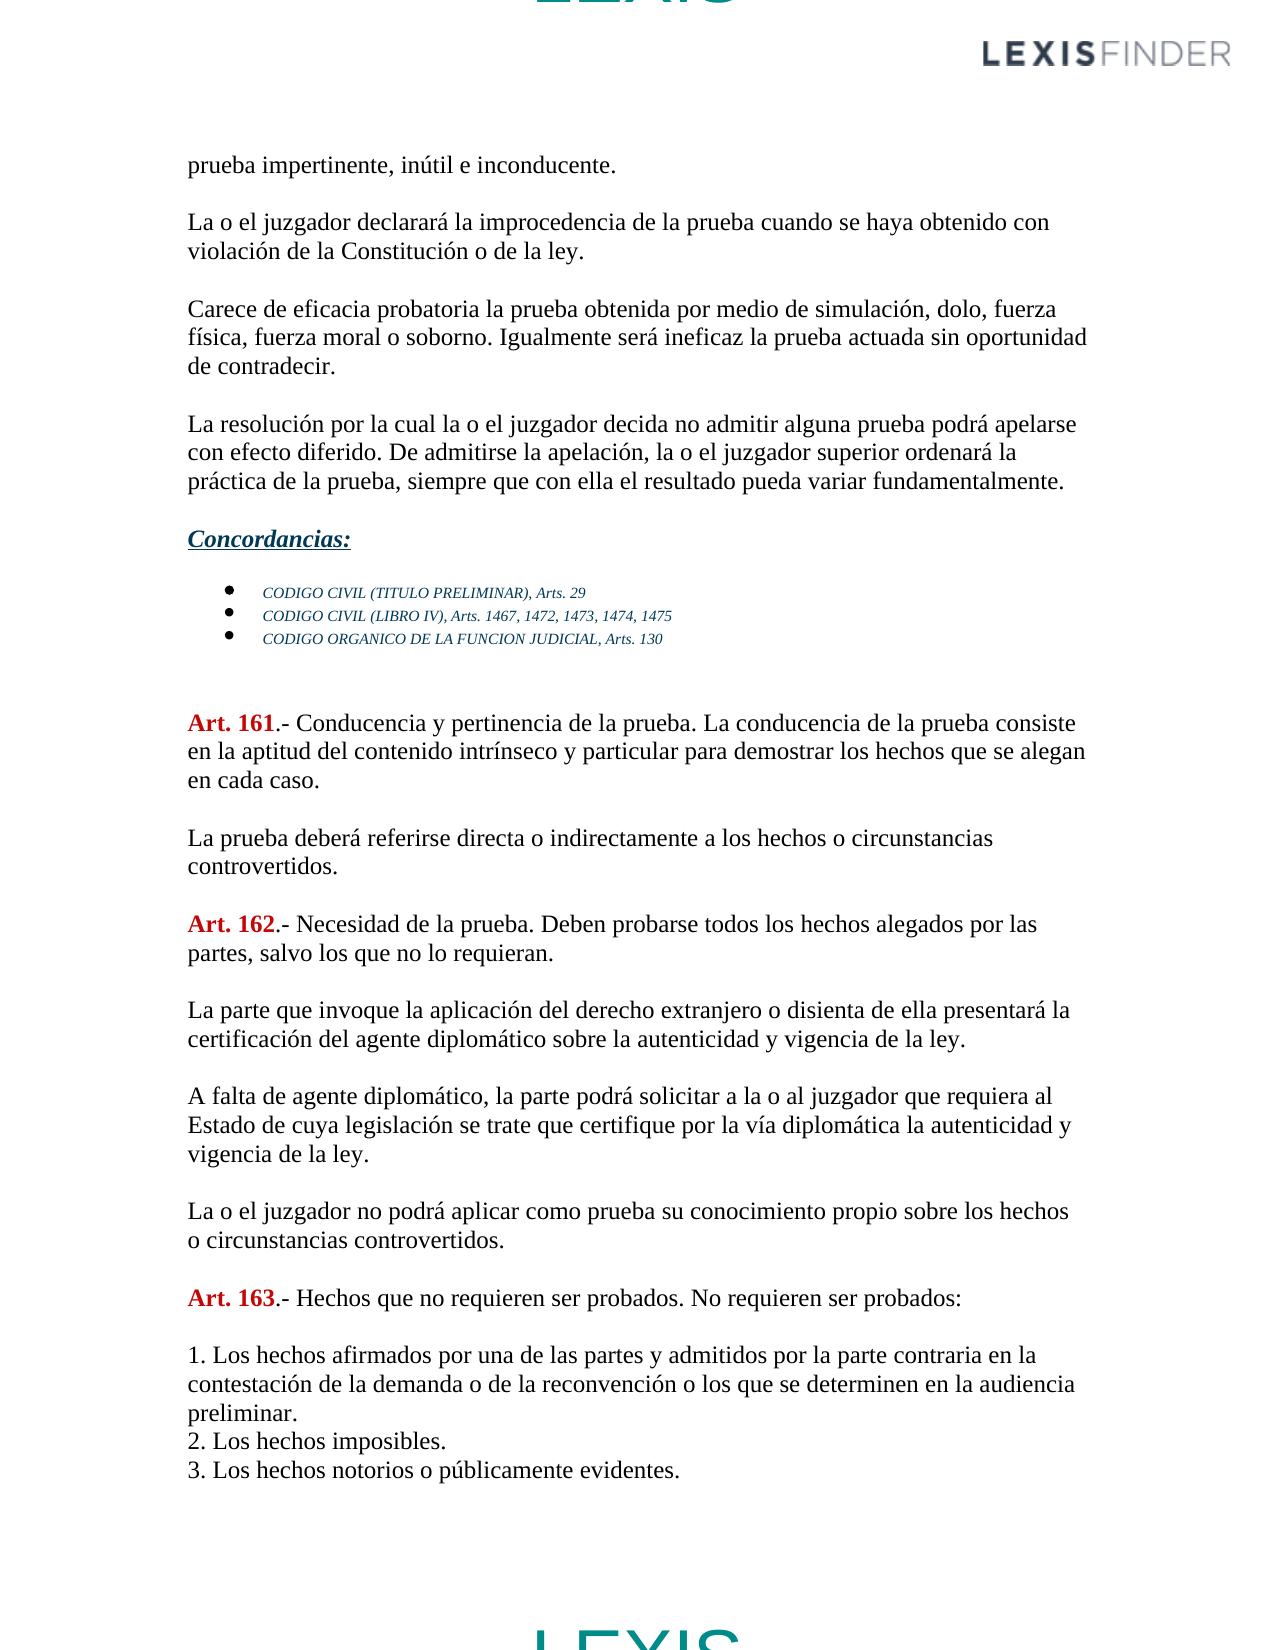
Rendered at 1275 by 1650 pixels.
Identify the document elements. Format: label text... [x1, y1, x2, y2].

picture [549, 611, 554, 619]
picture [411, 640, 421, 644]
picture [489, 634, 499, 638]
picture [478, 634, 482, 644]
picture [531, 611, 538, 619]
picture [609, 611, 616, 619]
picture [565, 634, 575, 638]
picture [618, 611, 625, 621]
picture [451, 612, 457, 621]
picture [443, 635, 449, 644]
picture [657, 611, 664, 621]
picture [492, 611, 499, 619]
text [187, 150, 1087, 552]
picture [540, 634, 547, 644]
picture [605, 635, 611, 644]
picture [647, 634, 654, 644]
picture [494, 588, 499, 598]
picture [328, 616, 336, 621]
picture [480, 590, 485, 598]
picture [540, 611, 547, 621]
picture [385, 639, 393, 644]
picture [556, 591, 562, 598]
picture [515, 634, 520, 644]
picture [409, 616, 418, 621]
list CODIGO CIVIL (LIBRO IV), Arts. 1467, 1472, 1473, 1474, 1475 [225, 604, 1087, 627]
picture [469, 634, 477, 644]
picture [648, 611, 655, 619]
picture [504, 589, 510, 598]
picture [536, 589, 542, 598]
picture [359, 635, 365, 644]
picture [579, 635, 585, 644]
list CODIGO ORGANICO DE LA FUNCION JUDICIAL, Arts. 130 [225, 627, 1087, 650]
picture [579, 611, 586, 621]
list CODIGO CIVIL (TITULO PRELIMINAR), Arts. 29 [225, 582, 1087, 604]
picture [586, 611, 593, 621]
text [187, 679, 1087, 1484]
picture [349, 634, 359, 638]
picture [570, 611, 577, 619]
picture [983, 41, 1231, 66]
picture [509, 611, 516, 621]
picture [369, 634, 374, 644]
picture [328, 639, 337, 644]
picture [622, 639, 630, 644]
picture [501, 611, 508, 621]
picture [402, 588, 408, 598]
picture [328, 593, 336, 598]
picture [572, 588, 577, 596]
